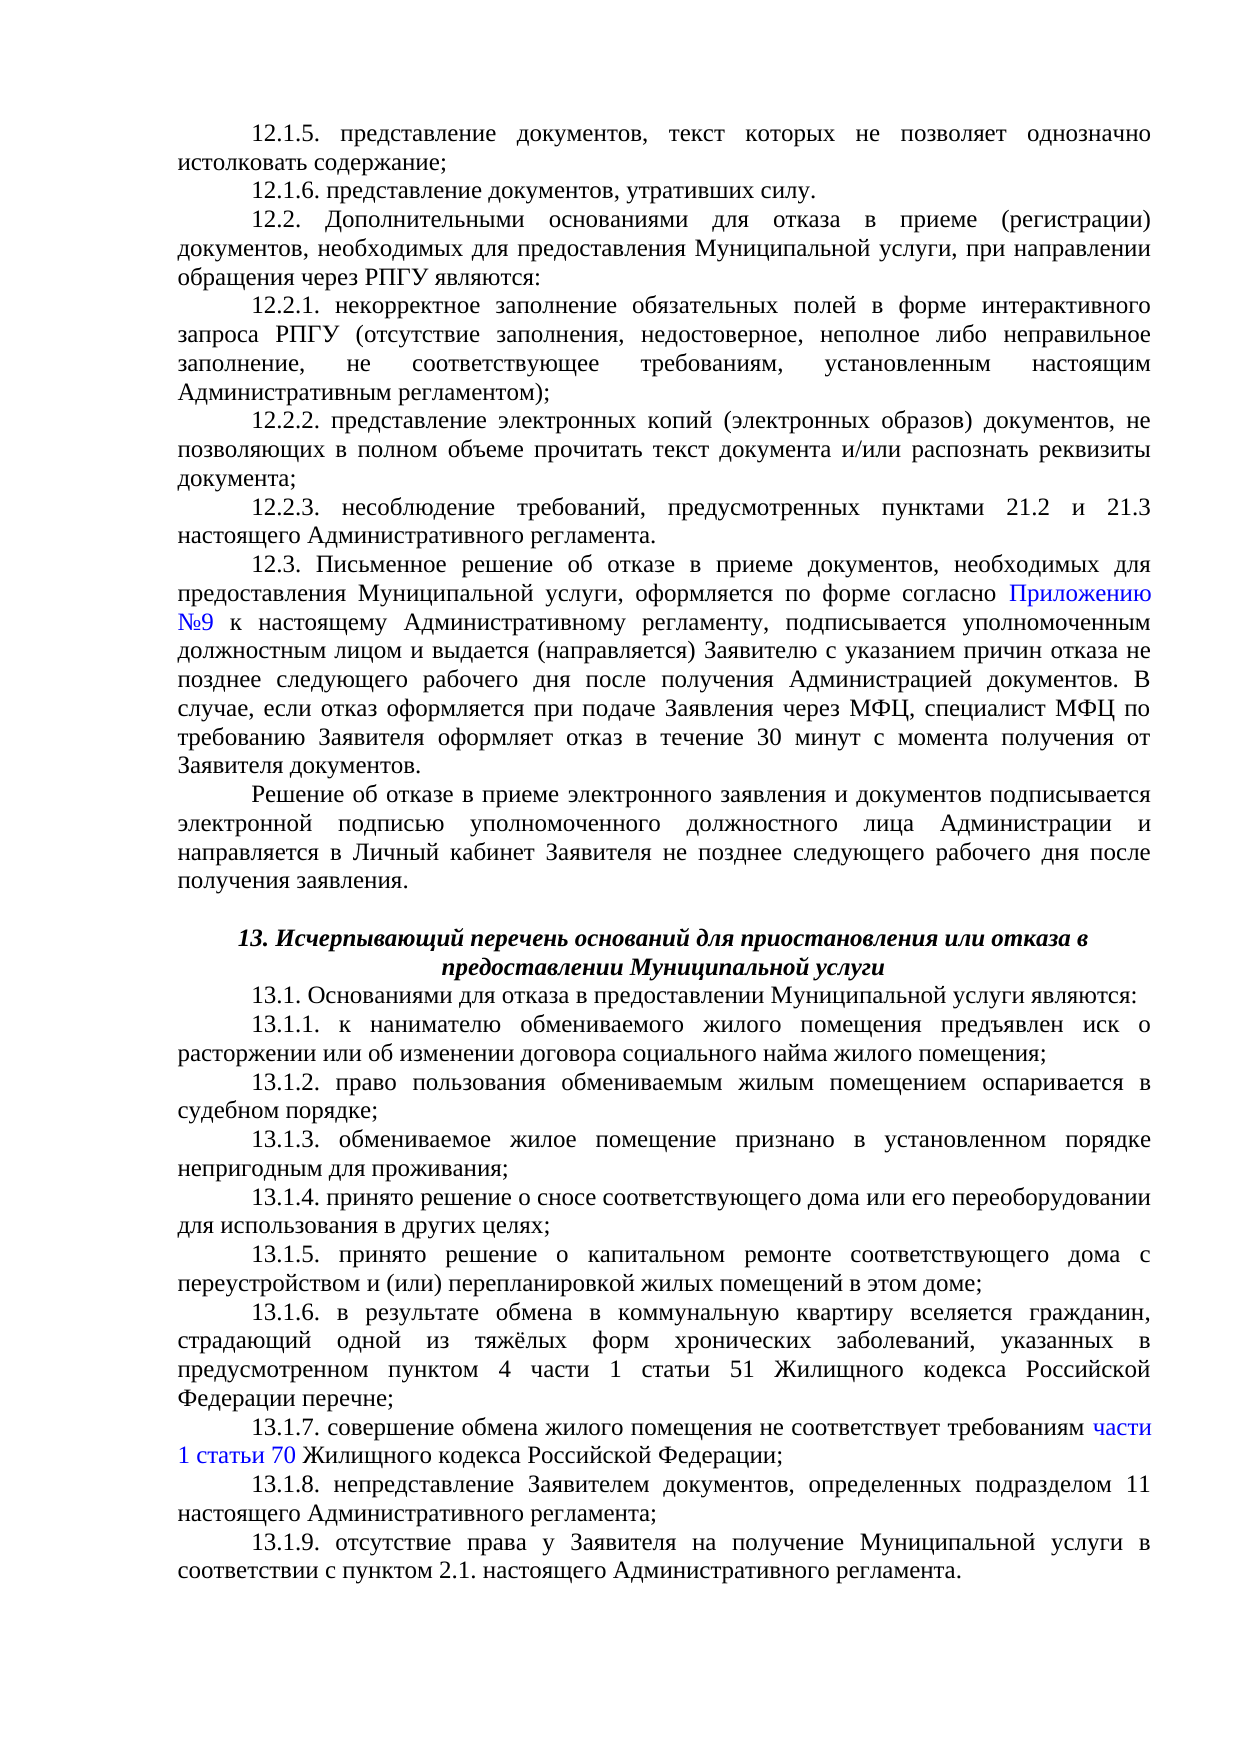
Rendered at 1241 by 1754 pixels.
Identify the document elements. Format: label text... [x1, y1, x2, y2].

text Решение об отказе в приеме электронного заявления и документов подписывается электронной подписью уполномоченного должностного лица Администрации и направляется в Личный кабинет Заявителя не позднее следующего рабочего дня после получения заявления. [177, 779, 1152, 894]
text 12.3. Письменное решение об отказе в приеме документов, необходимых для предоставления Муниципальной услуги, оформляется по форме согласно Приложению №9 к настоящему Административному регламенту, подписывается уполномоченным должностным лицом и выдается (направляется) Заявителю с указанием причин отказа не позднее следующего рабочего дня после получения Администрацией документов. В случае, если отказ оформляется при подаче Заявления через МФЦ, специалист МФЦ по требованию Заявителя оформляет отказ в течение 30 минут с момента получения от Заявителя документов. [177, 549, 1152, 779]
text 13.1.7. совершение обмена жилого помещения не соответствует требованиям части 1 статьи 70 Жилищного кодекса Российской Федерации; [177, 1412, 1152, 1469]
text 13. Исчерпывающий перечень оснований для приостановления или отказа в предоставлении Муниципальной услуги [177, 923, 1152, 981]
text 13.1.9. отсутствие права у Заявителя на получение Муниципальной услуги в соответствии с пунктом 2.1. настоящего Административного регламента. [177, 1527, 1152, 1584]
text 12.2.2. представление электронных копий (электронных образов) документов, не позволяющих в полном объеме прочитать текст документа и/или распознать реквизиты документа; [177, 406, 1152, 492]
text 12.2. Дополнительными основаниями для отказа в приеме (регистрации) документов, необходимых для предоставления Муниципальной услуги, при направлении обращения через РПГУ являются: [177, 204, 1152, 291]
text 13.1.6. в результате обмена в коммунальную квартиру вселяется гражданин, страдающий одной из тяжёлых форм хронических заболеваний, указанных в предусмотренном пунктом 4 части 1 статьи 51 Жилищного кодекса Российской Федерации перечне; [177, 1297, 1152, 1412]
text 12.1.6. представление документов, утративших силу. [177, 176, 1152, 204]
text 13.1.8. непредставление Заявителем документов, определенных подразделом 11 настоящего Административного регламента; [177, 1469, 1152, 1527]
text 13.1.1. к нанимателю обмениваемого жилого помещения предъявлен иск о расторжении или об изменении договора социального найма жилого помещения; [177, 1009, 1152, 1067]
text 12.2.1. некорректное заполнение обязательных полей в форме интерактивного запроса РПГУ (отсутствие заполнения, недостоверное, неполное либо неправильное заполнение, не соответствующее требованиям, установленным настоящим Административным регламентом); [177, 291, 1152, 406]
text 13.1. Основаниями для отказа в предоставлении Муниципальной услуги являются: [177, 981, 1152, 1009]
text 13.1.5. принято решение о капитальном ремонте соответствующего дома с переустройством и (или) перепланировкой жилых помещений в этом доме; [177, 1239, 1152, 1297]
text 13.1.3. обмениваемое жилое помещение признано в установленном порядке непригодным для проживания; [177, 1124, 1152, 1182]
text 13.1.4. принято решение о сносе соответствующего дома или его переоборудовании для использования в других целях; [177, 1182, 1152, 1239]
text 12.2.3. несоблюдение требований, предусмотренных пунктами 21.2 и 21.3 настоящего Административного регламента. [177, 492, 1152, 549]
text 12.1.5. представление документов, текст которых не позволяет однозначно истолковать содержание; [177, 118, 1152, 176]
text 13.1.2. право пользования обмениваемым жилым помещением оспаривается в судебном порядке; [177, 1067, 1152, 1124]
